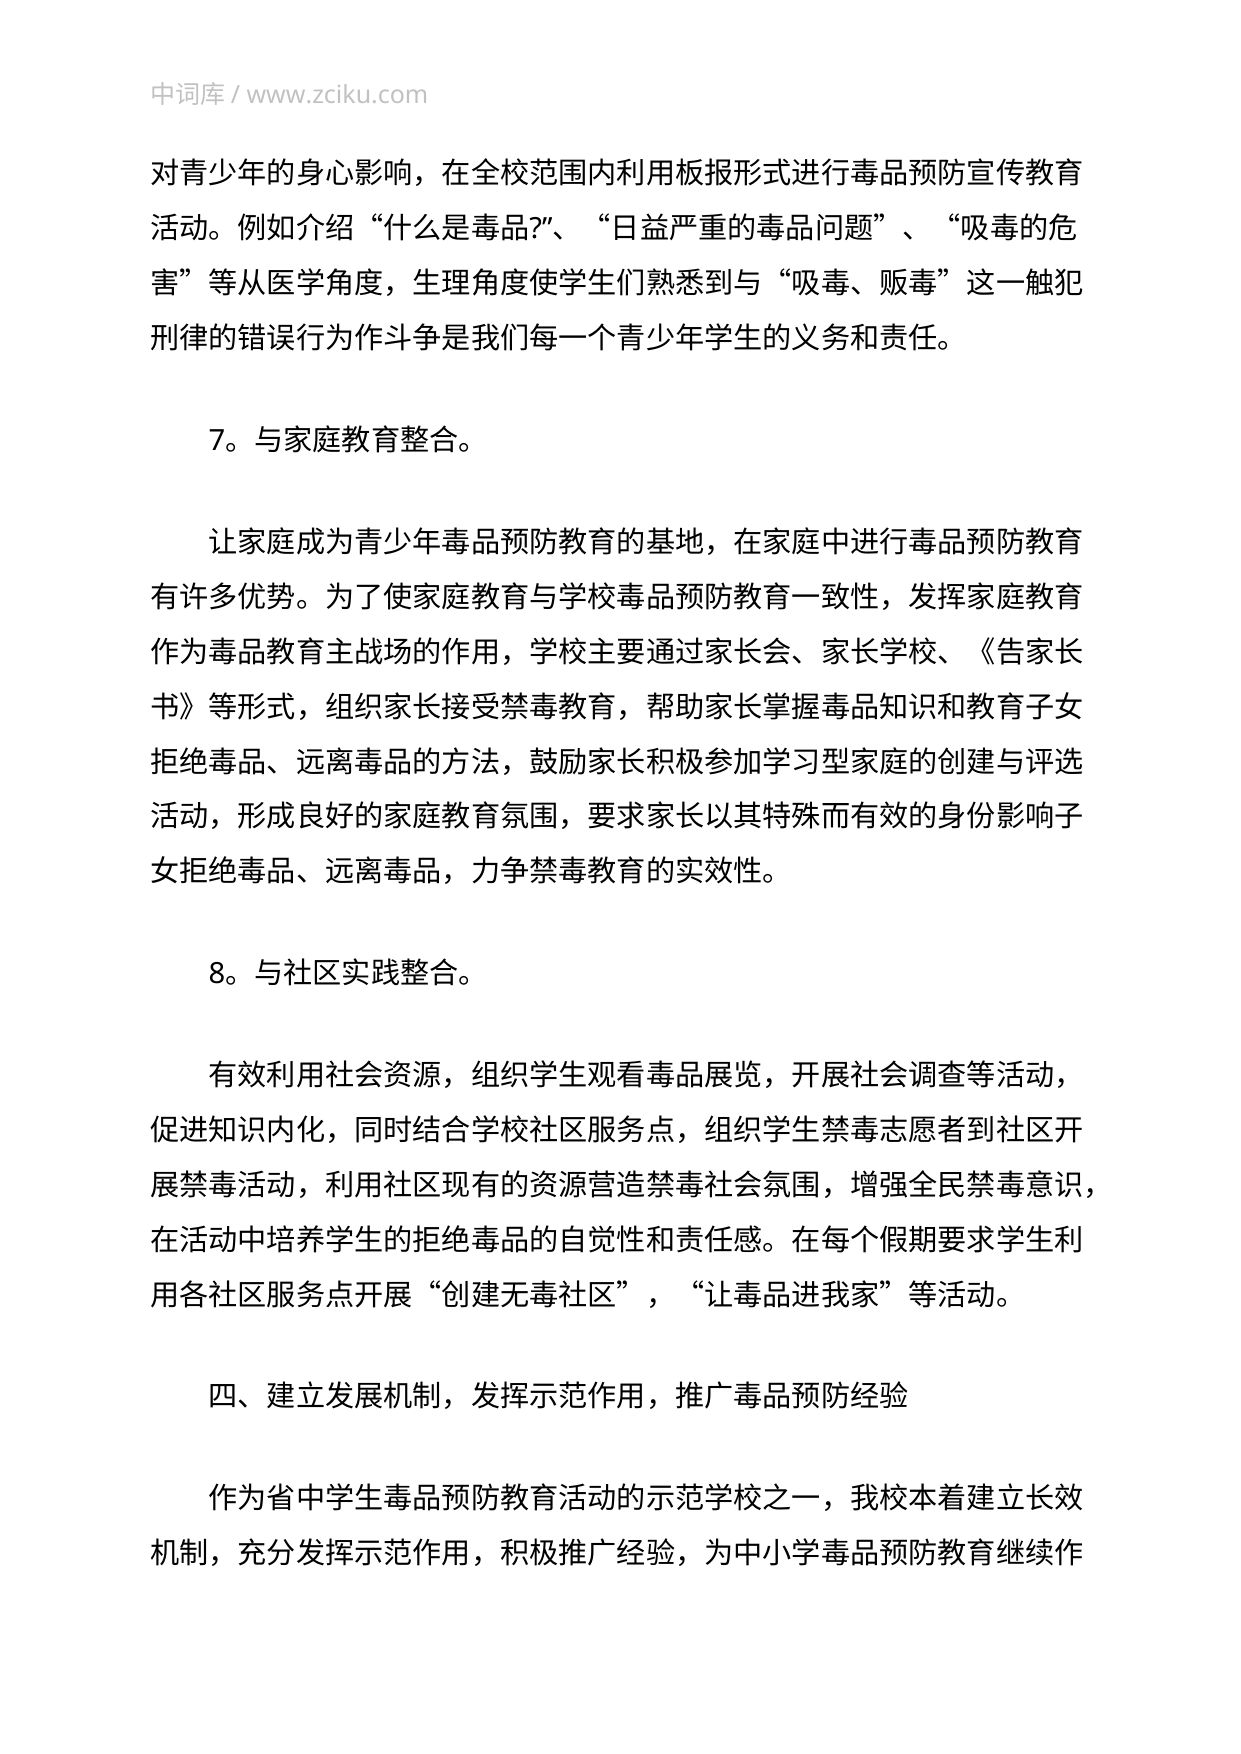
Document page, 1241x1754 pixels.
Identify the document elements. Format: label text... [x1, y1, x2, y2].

text 四、建立发展机制，发挥示范作用，推广毒品预防经验 [150, 1373, 1090, 1415]
text 8。与社区实践整合。 [150, 950, 1090, 992]
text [150, 1475, 1090, 1572]
text 让家庭成为青少年毒品预防教育的基地，在家庭中进行毒品预防教育有许多优势。为了使家庭教育与学校毒品预防教育一致性，发挥家庭教育作为毒品教育主战场的作用，学校主要通过家长会、家长学校、《告家长书》等形式，组织家长接受禁毒教育，帮助家长掌握毒品知识和教育子女拒绝毒品、远离毒品的方法，鼓励家长积极参加学习型家庭的创建与评选活动，形成良好的家庭教育氛围，要求家长以其特殊而有效的身份影响子女拒绝毒品、远离毒品，力争禁毒教育的实效性。 [150, 518, 1090, 890]
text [150, 150, 1090, 357]
text 有效利用社会资源，组织学生观看毒品展览，开展社会调查等活动，促进知识内化，同时结合学校社区服务点，组织学生禁毒志愿者到社区开展禁毒活动，利用社区现有的资源营造禁毒社会氛围，增强全民禁毒意识，在活动中培养学生的拒绝毒品的自觉性和责任感。在每个假期要求学生利用各社区服务点开展“创建无毒社区”，“让毒品进我家”等活动。 [150, 1052, 1090, 1313]
text 7。与家庭教育整合。 [150, 417, 1090, 459]
